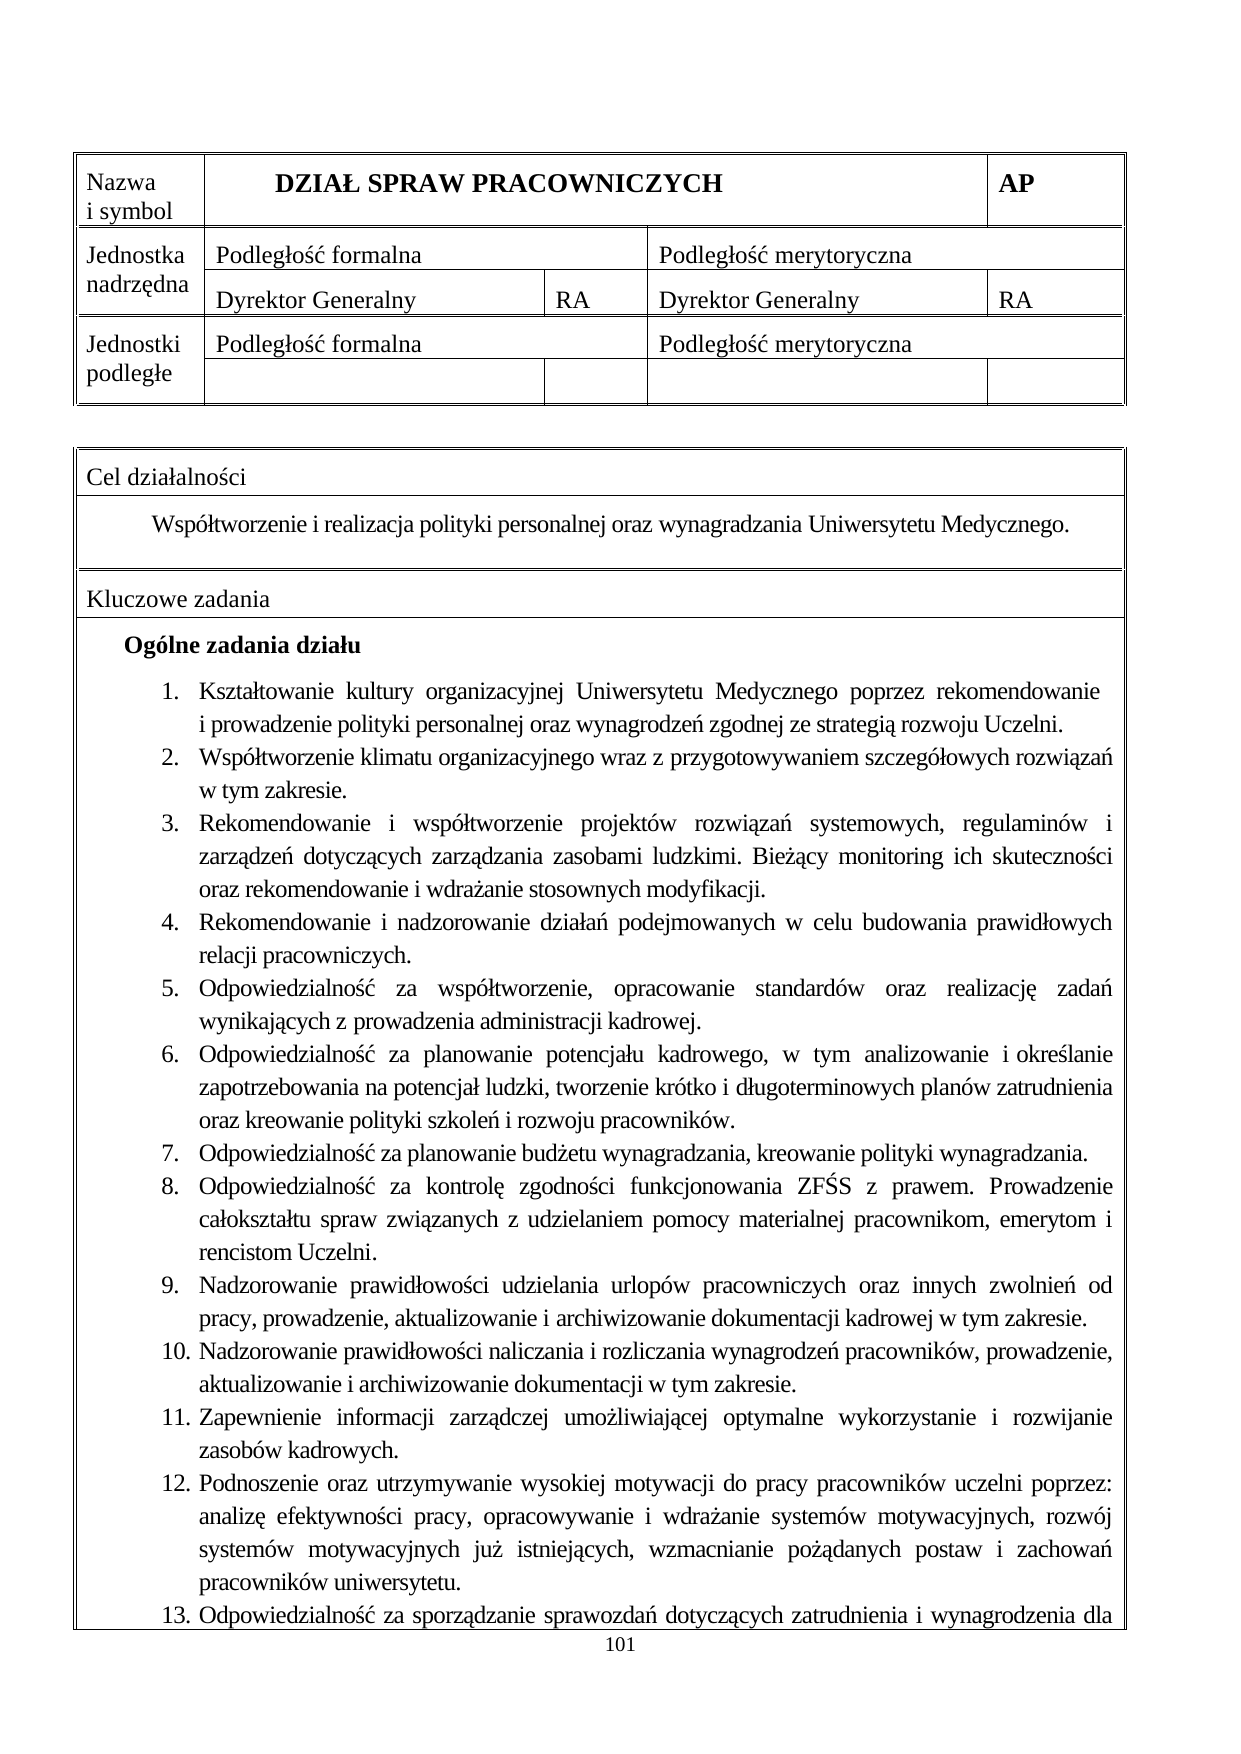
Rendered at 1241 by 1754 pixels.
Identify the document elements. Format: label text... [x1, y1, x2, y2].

table_header Nazwa i symbol [77, 155, 204, 225]
table_cell Współtworzenie i realizacja polityki personalnej oraz wynagradzania Uniwersytetu Medycznego. [77, 496, 1124, 568]
table_cell Dyrektor Generalny [648, 270, 987, 314]
table_cell Jednostki podległe [77, 314, 204, 402]
table_cell Podległość formalna [205, 228, 647, 269]
table_cell [648, 359, 987, 402]
table_cell Podległość formalna [205, 317, 647, 358]
table_cell [205, 359, 544, 402]
table_cell [545, 359, 647, 402]
table_cell Kluczowe zadania [75, 568, 1125, 617]
table_cell Podległość merytoryczna [648, 314, 1124, 358]
table_cell Cel działalności [77, 447, 1125, 495]
table_cell [988, 359, 1124, 402]
table_header DZIAŁ SPRAW PRACOWNICZYCH [205, 155, 987, 225]
table_header AP [988, 155, 1124, 225]
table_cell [77, 618, 1124, 1629]
table_cell Podległość merytoryczna [648, 225, 1125, 269]
table_cell [75, 403, 1125, 447]
table_cell RA [988, 270, 1124, 314]
table_cell Dyrektor Generalny [205, 270, 544, 314]
table_cell RA [545, 270, 647, 314]
table_cell Jednostka nadrzędna [75, 225, 204, 314]
